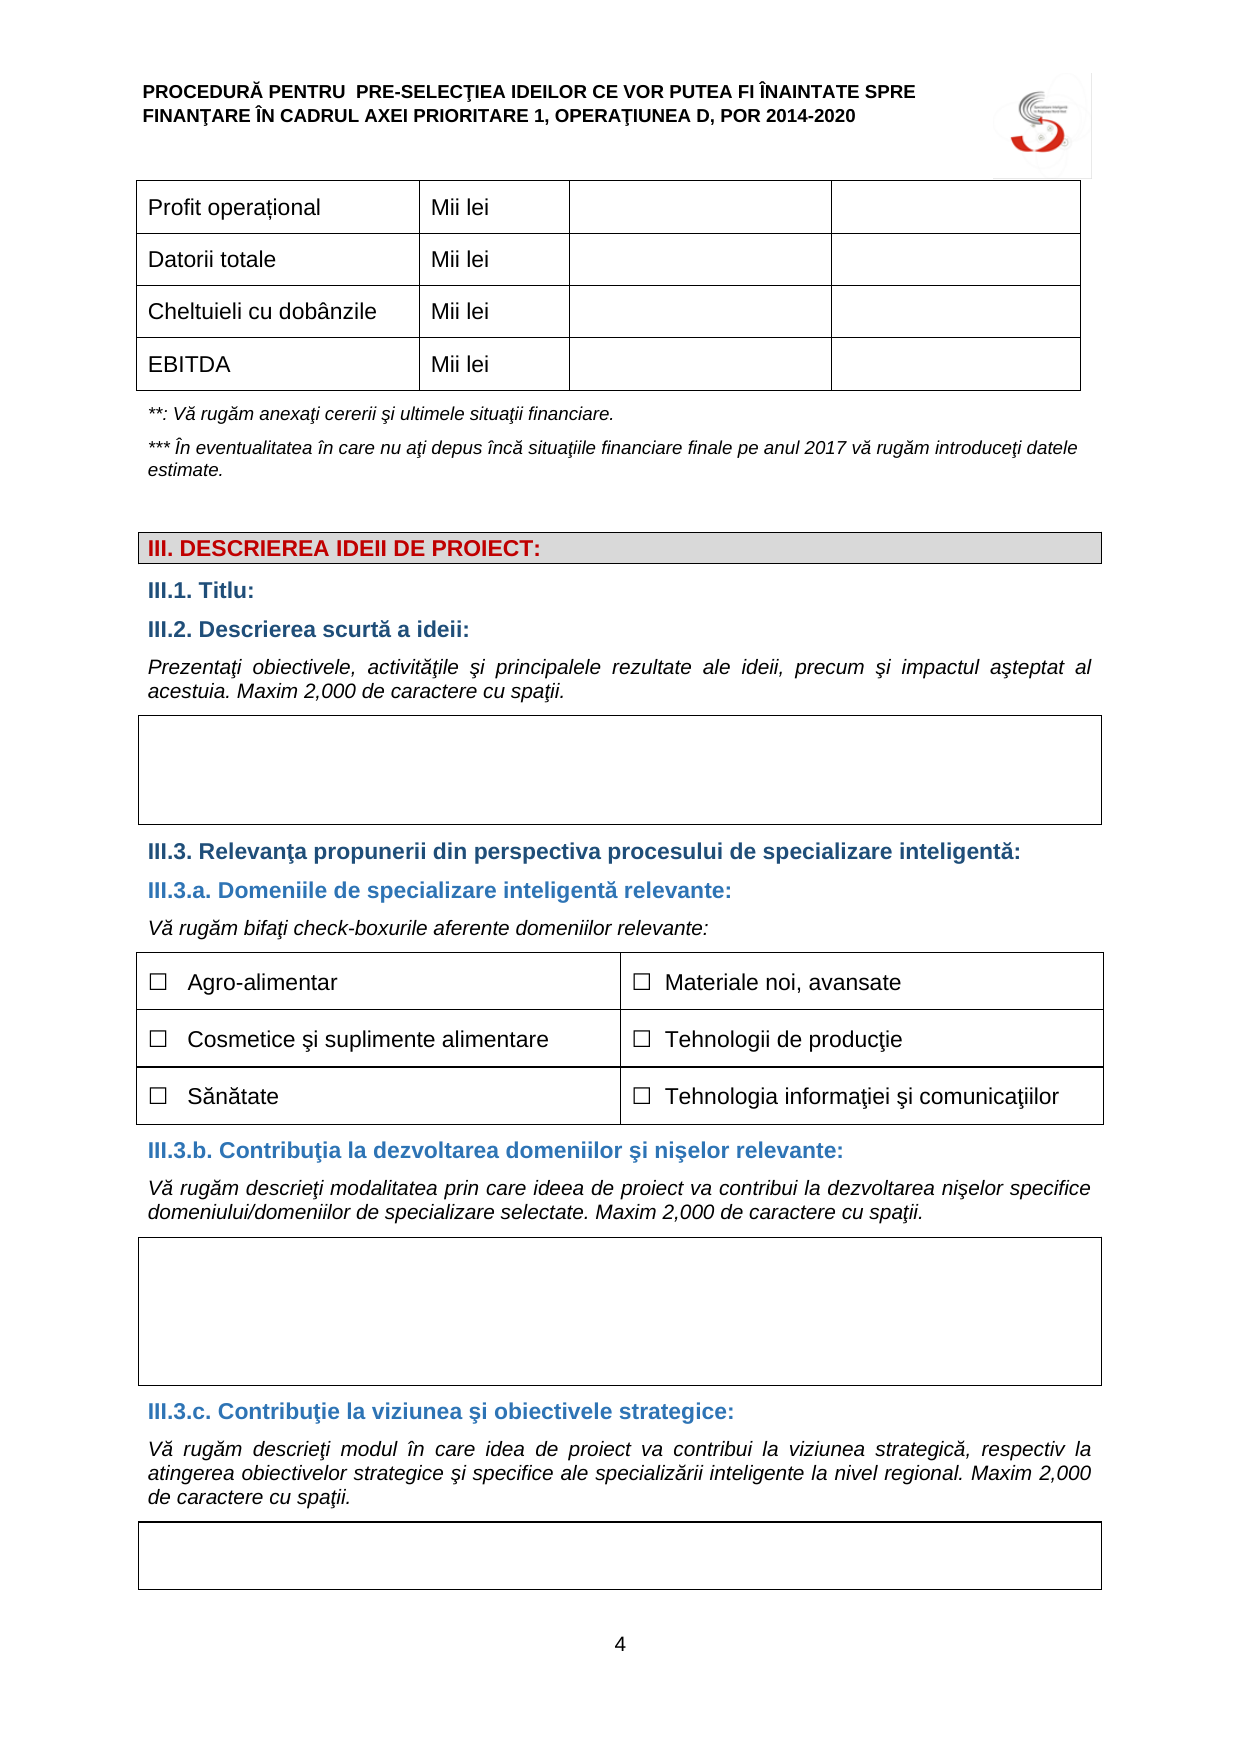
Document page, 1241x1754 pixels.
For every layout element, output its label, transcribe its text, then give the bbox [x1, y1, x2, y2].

table_cell [570, 181, 831, 232]
text *** În eventualitatea în care nu aţi depus încă situaţiile financiare finale pe anul 2017 vă rugăm introduceţi datele estimate. [148, 437, 1093, 480]
table_header Agro-alimentar [137, 953, 620, 1009]
table_cell Tehnologii de producţie [621, 1010, 1103, 1066]
table_cell Mii lei [420, 286, 569, 337]
table_cell Mii lei [420, 234, 569, 285]
text **: Vă rugăm anexaţi cererii şi ultimele situaţii financiare. [148, 403, 1093, 425]
text III.3.c. Contribuţie la viziunea şi obiectivele strategice: [148, 1398, 1093, 1424]
text III.3. Relevanţa propunerii din perspectiva procesului de specializare inteligentă: [148, 838, 1093, 864]
text III.2. Descrierea scurtă a ideii: [148, 616, 1093, 642]
table_header Materiale noi, avansate [621, 953, 1103, 1009]
table_cell [570, 338, 831, 389]
table_cell Mii lei [420, 181, 569, 232]
picture [993, 73, 1093, 180]
text Vă rugăm bifaţi check-boxurile aferente domeniilor relevante: [148, 915, 1093, 939]
text III. DESCRIEREA IDEII DE PROIECT: [139, 533, 1101, 563]
table_cell [832, 181, 1080, 232]
text Vă rugăm descrieţi modalitatea prin care ideea de proiect va contribui la dezvoltarea nişelor specifice domeniului/domeniilor de specializare selectate. Maxim 2,000 de caractere cu spaţii. [148, 1176, 1093, 1224]
table_cell Cosmetice şi suplimente alimentare [137, 1010, 620, 1066]
table_cell EBITDA [137, 338, 419, 389]
table_cell [832, 286, 1080, 337]
text III.3.a. Domeniile de specializare inteligentă relevante: [148, 877, 1093, 903]
text III.1. Titlu: [148, 577, 1093, 603]
table_cell Profit operațional [137, 181, 419, 232]
text III.3.b. Contribuţia la dezvoltarea domeniilor şi nişelor relevante: [148, 1137, 1093, 1164]
table_cell [570, 234, 831, 285]
table_cell [832, 234, 1080, 285]
table_cell [832, 338, 1080, 389]
table_cell Cheltuieli cu dobânzile [137, 286, 419, 337]
table_cell Sănătate [137, 1068, 620, 1124]
table_cell Tehnologia informaţiei şi comunicaţiilor [621, 1068, 1103, 1124]
text Prezentaţi obiectivele, activităţile şi principalele rezultate ale ideii, precum şi impactul aşteptat al acestuia. Maxim 2,000 de caractere cu spaţii. [148, 654, 1093, 702]
table_cell [570, 286, 831, 337]
text Vă rugăm descrieţi modul în care idea de proiect va contribui la viziunea strategică, respectiv la atingerea obiectivelor strategice şi specifice ale specializării inteligente la nivel regional. Maxim 2,000 de caractere cu spaţii. [148, 1437, 1093, 1509]
table_cell Datorii totale [137, 234, 419, 285]
table_cell Mii lei [420, 338, 569, 389]
